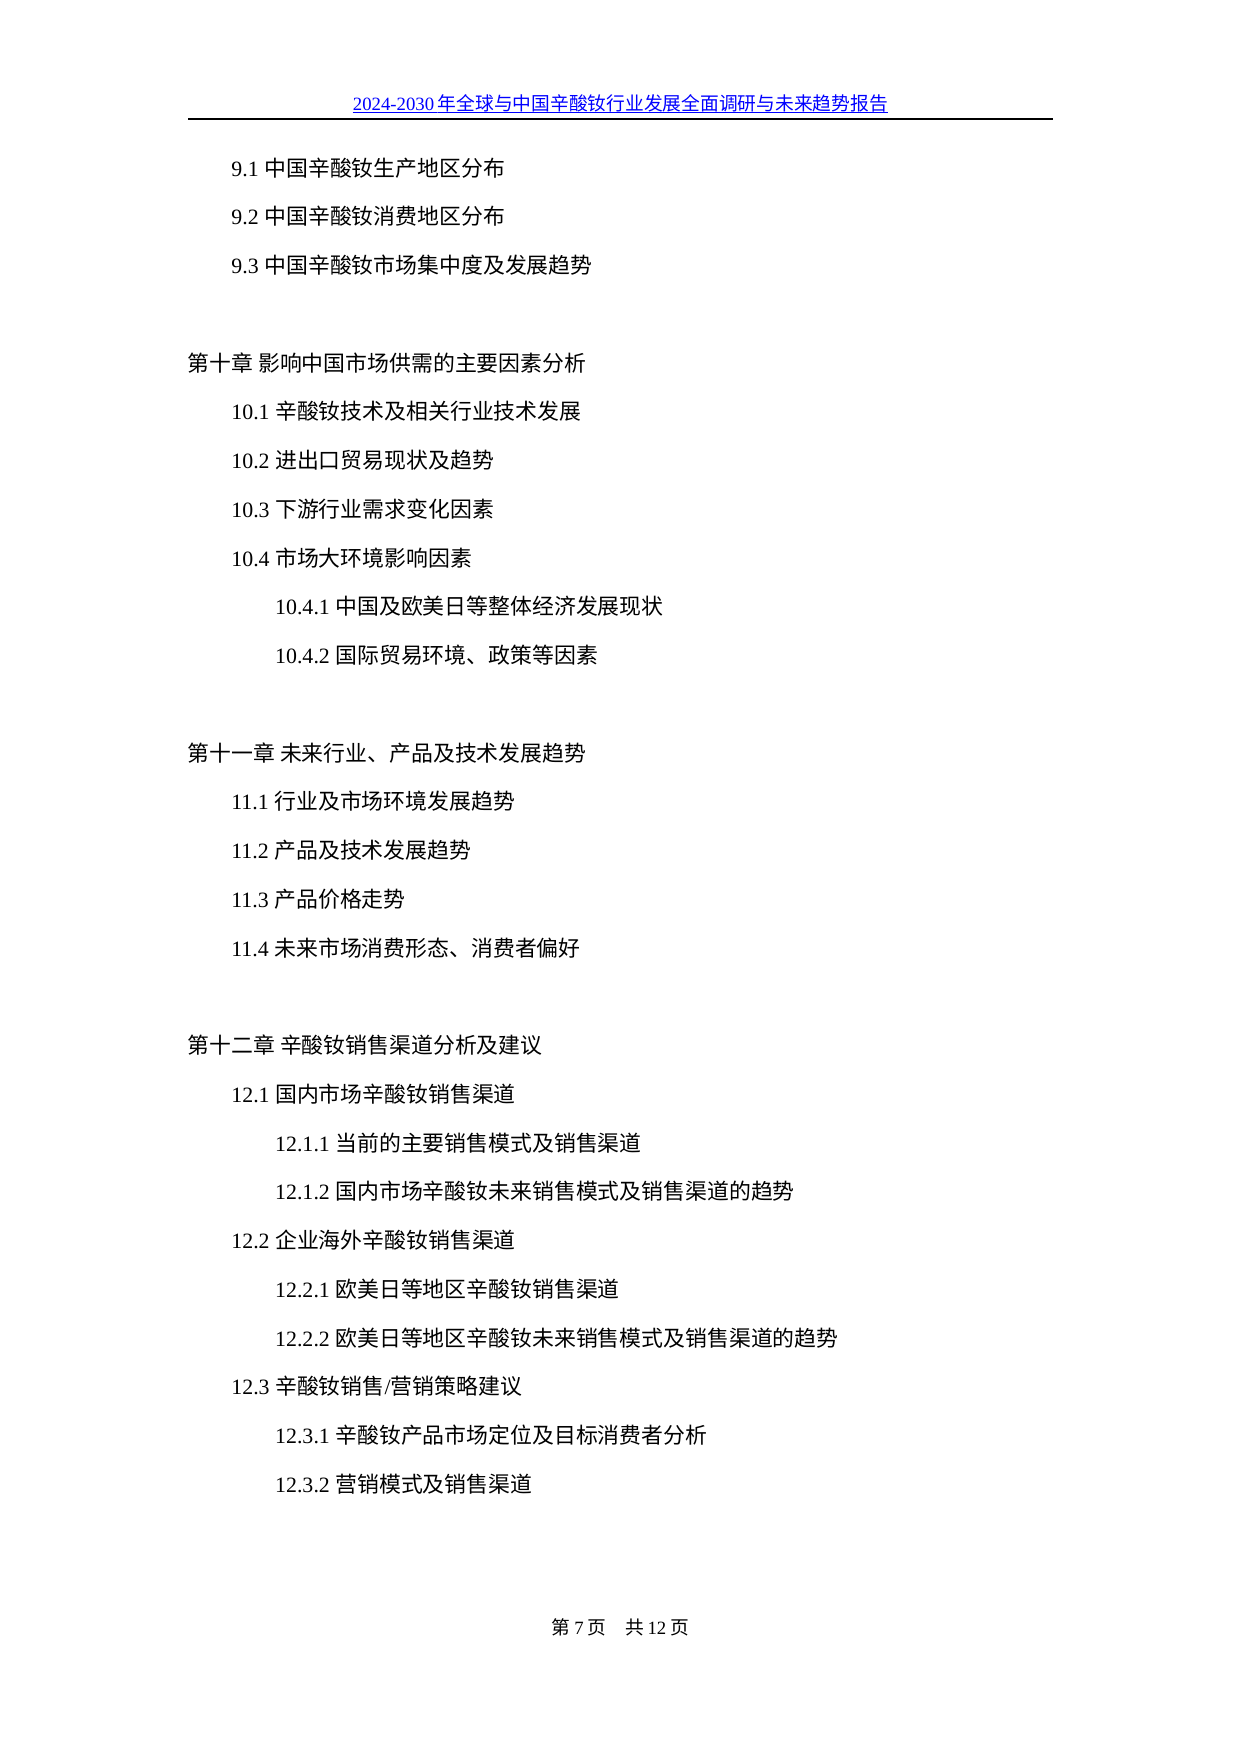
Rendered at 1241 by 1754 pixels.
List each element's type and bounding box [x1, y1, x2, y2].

text [187, 150, 1053, 1499]
